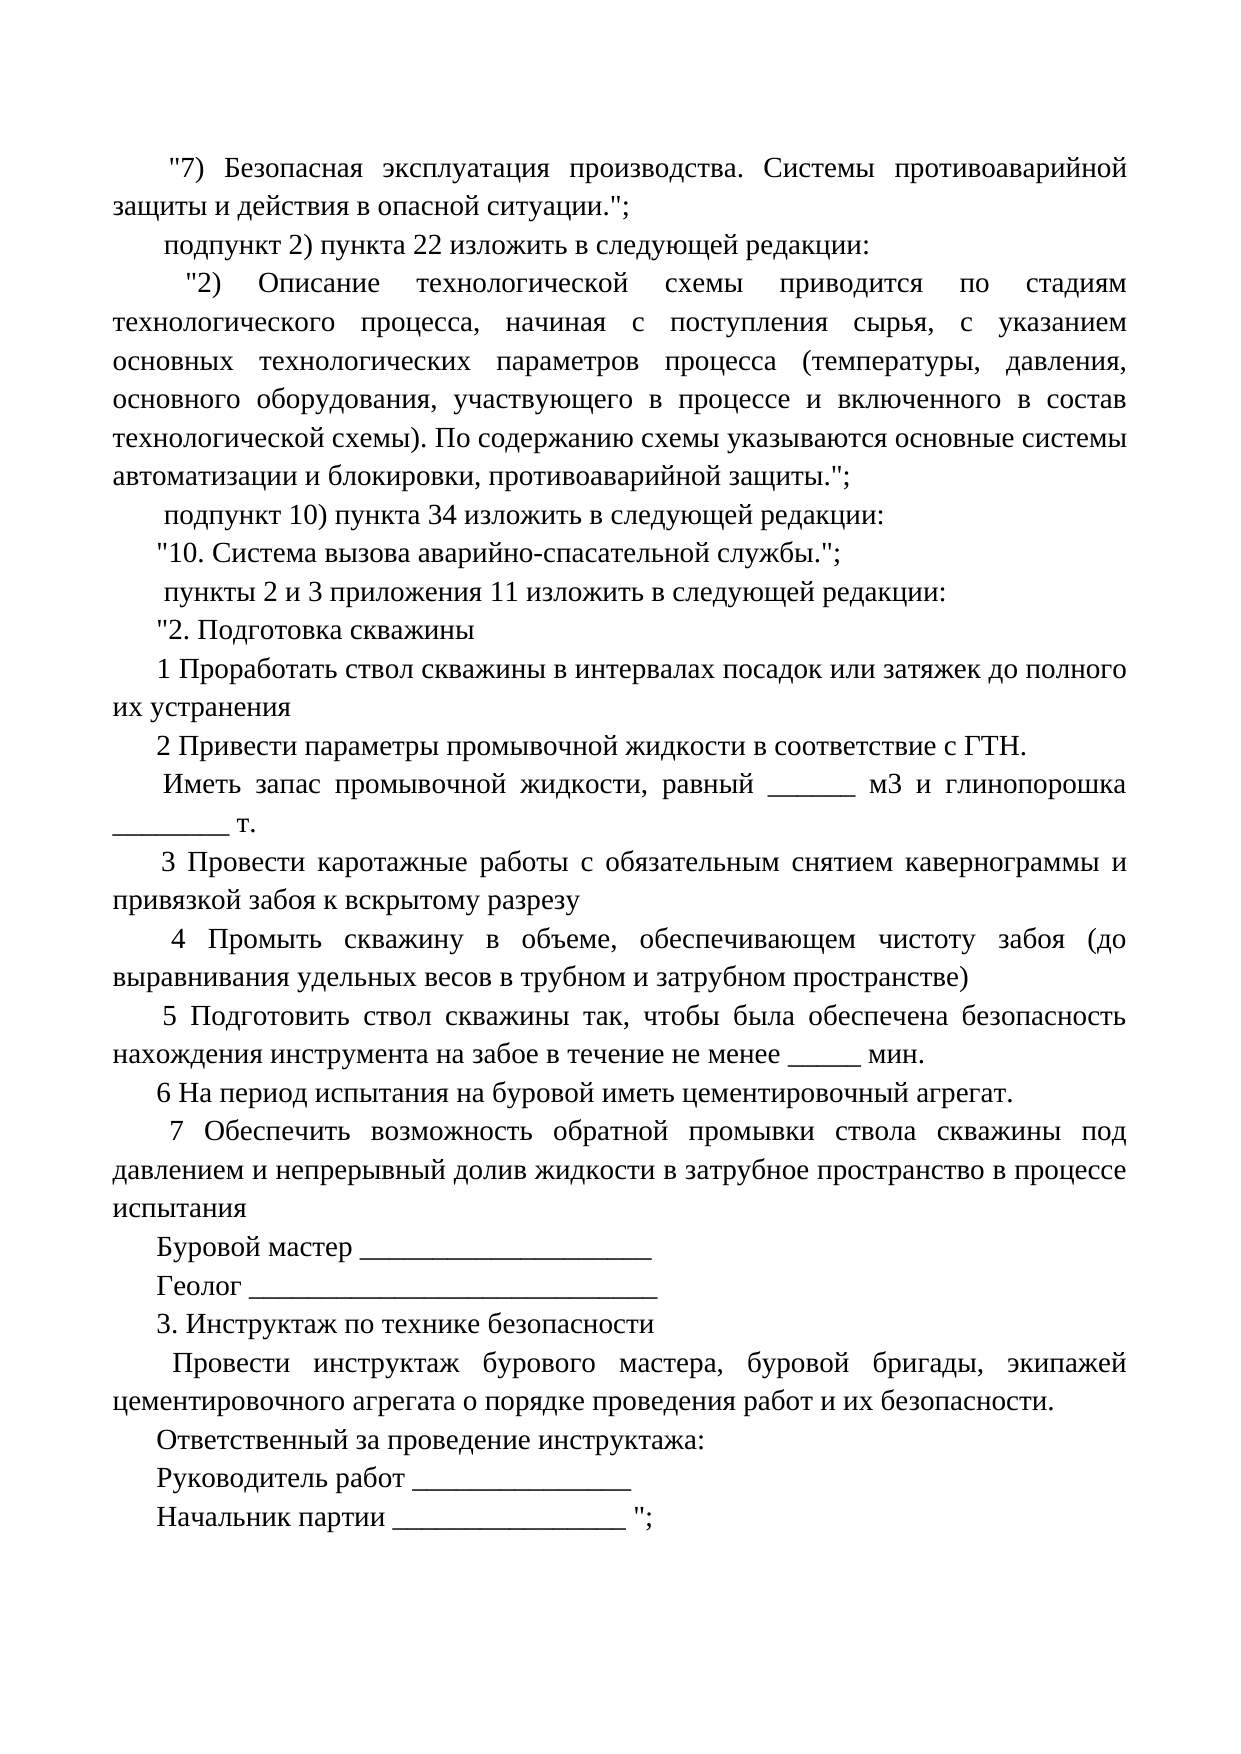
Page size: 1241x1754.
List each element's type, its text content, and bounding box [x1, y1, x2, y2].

text 4 Промыть скважину в объеме, обеспечивающем чистоту забоя (до выравнивания удельных весов в трубном и затрубном пространстве) [112, 921, 1128, 993]
text Геолог ____________________________ [112, 1268, 1128, 1301]
text Провести инструктаж бурового мастера, буровой бригады, экипажей цементировочного агрегата о порядке проведения работ и их безопасности. [112, 1345, 1128, 1417]
text 3. Инструктаж по технике безопасности [112, 1306, 1128, 1340]
text 2 Привести параметры промывочной жидкости в соответствие с ГТН. [112, 728, 1128, 762]
text Иметь запас промывочной жидкости, равный ______ м3 и глинопорошка ________ т. [112, 767, 1128, 839]
text пункты 2 и 3 приложения 11 изложить в следующей редакции: [112, 574, 1128, 607]
text 6 На период испытания на буровой иметь цементировочный агрегат. [112, 1075, 1128, 1108]
text "10. Система вызова аварийно-спасательной службы."; [112, 535, 1128, 569]
text 1 Проработать ствол скважины в интервалах посадок или затяжек до полного их устранения [112, 651, 1128, 723]
text подпункт 10) пункта 34 изложить в следующей редакции: [112, 497, 1128, 530]
text подпункт 2) пункта 22 изложить в следующей редакции: [112, 227, 1128, 261]
text Начальник партии ________________ "; [112, 1499, 1128, 1532]
text "2. Подготовка скважины [112, 612, 1128, 646]
text Буровой мастер ____________________ [112, 1229, 1128, 1263]
text 3 Провести каротажные работы с обязательным снятием кавернограммы и привязкой забоя к вскрытому разрезу [112, 844, 1128, 916]
text 5 Подготовить ствол скважины так, чтобы была обеспечена безопасность нахождения инструмента на забое в течение не менее _____ мин. [112, 998, 1128, 1070]
text Ответственный за проведение инструктажа: [112, 1422, 1128, 1455]
text "7) Безопасная эксплуатация производства. Системы противоаварийной защиты и действия в опасной ситуации."; [112, 150, 1128, 222]
text Руководитель работ _______________ [112, 1460, 1128, 1494]
text "2) Описание технологической схемы приводится по стадиям технологического процесса, начиная с поступления сырья, с указанием основных технологических параметров процесса (температуры, давления, основного оборудования, участвующего в процессе и включенного в состав технологической схемы). По содержанию схемы указываются основные системы автоматизации и блокировки, противоаварийной защиты."; [112, 266, 1128, 492]
text 7 Обеспечить возможность обратной промывки ствола скважины под давлением и непрерывный долив жидкости в затрубное пространство в процессе испытания [112, 1113, 1128, 1224]
